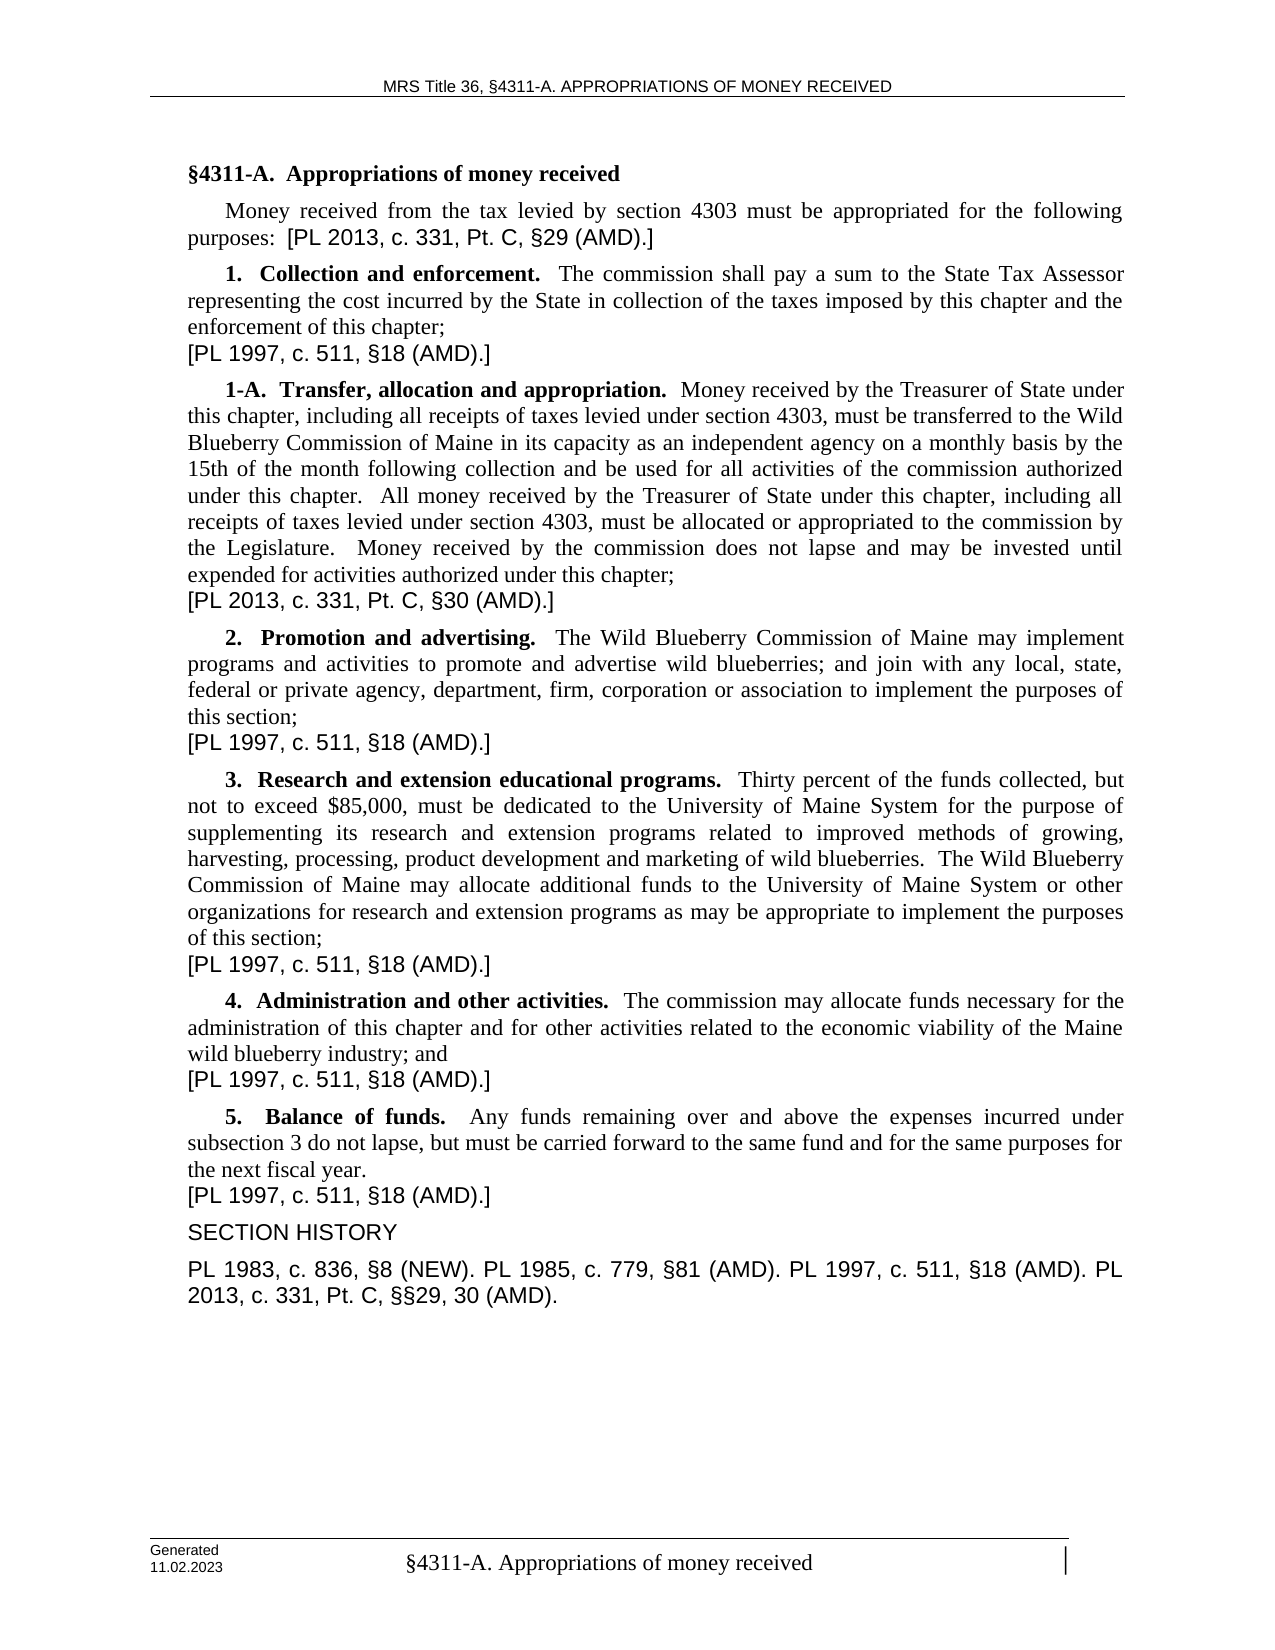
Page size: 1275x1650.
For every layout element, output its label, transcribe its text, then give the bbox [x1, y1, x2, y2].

text 4. Administration and other activities. The commission may allocate funds necessary for the administration of this chapter and for other activities related to the economic viability of the Maine wild blueberry industry; and [187, 987, 1125, 1066]
text [PL 1997, c. 511, §18 (AMD).] [187, 339, 1125, 366]
text 5. Balance of funds. Any funds remaining over and above the expenses incurred under subsection 3 do not lapse, but must be carried forward to the same fund and for the same purposes for the next fiscal year. [187, 1103, 1125, 1182]
text 2. Promotion and advertising. The Wild Blueberry Commission of Maine may implement programs and activities to promote and advertise wild blueberries; and join with any local, state, federal or private agency, department, firm, corporation or association to implement the purposes of this section; [187, 624, 1125, 729]
text Money received from the tax levied by section 4303 must be appropriated for the following purposes: [PL 2013, c. 331, Pt. C, §29 (AMD).] [187, 197, 1125, 250]
text PL 1983, c. 836, §8 (NEW). PL 1985, c. 779, §81 (AMD). PL 1997, c. 511, §18 (AMD). PL 2013, c. 331, Pt. C, §§29, 30 (AMD). [187, 1256, 1125, 1308]
text 3. Research and extension educational programs. Thirty percent of the funds collected, but not to exceed $85,000, must be dedicated to the University of Maine System for the purpose of supplementing its research and extension programs related to improved methods of growing, harvesting, processing, product development and marketing of wild blueberries. The Wild Blueberry Commission of Maine may allocate additional funds to the University of Maine System or other organizations for research and extension programs as may be appropriate to implement the purposes of this section; [187, 766, 1125, 951]
text [PL 1997, c. 511, §18 (AMD).] [187, 1182, 1125, 1208]
text §4311-A. Appropriations of money received [187, 160, 1125, 187]
text SECTION HISTORY [187, 1219, 1125, 1245]
text [PL 1997, c. 511, §18 (AMD).] [187, 951, 1125, 977]
text [PL 2013, c. 331, Pt. C, §30 (AMD).] [187, 587, 1125, 613]
text 1-A. Transfer, allocation and appropriation. Money received by the Treasurer of State under this chapter, including all receipts of taxes levied under section 4303, must be transferred to the Wild Blueberry Commission of Maine in its capacity as an independent agency on a monthly basis by the 15th of the month following collection and be used for all activities of the commission authorized under this chapter. All money received by the Treasurer of State under this chapter, including all receipts of taxes levied under section 4303, must be allocated or appropriated to the commission by the Legislature. Money received by the commission does not lapse and may be invested until expended for activities authorized under this chapter; [187, 376, 1125, 587]
text 1. Collection and enforcement. The commission shall pay a sum to the State Tax Assessor representing the cost incurred by the State in collection of the taxes imposed by this chapter and the enforcement of this chapter; [187, 260, 1125, 339]
text [PL 1997, c. 511, §18 (AMD).] [187, 729, 1125, 756]
text [PL 1997, c. 511, §18 (AMD).] [187, 1066, 1125, 1093]
